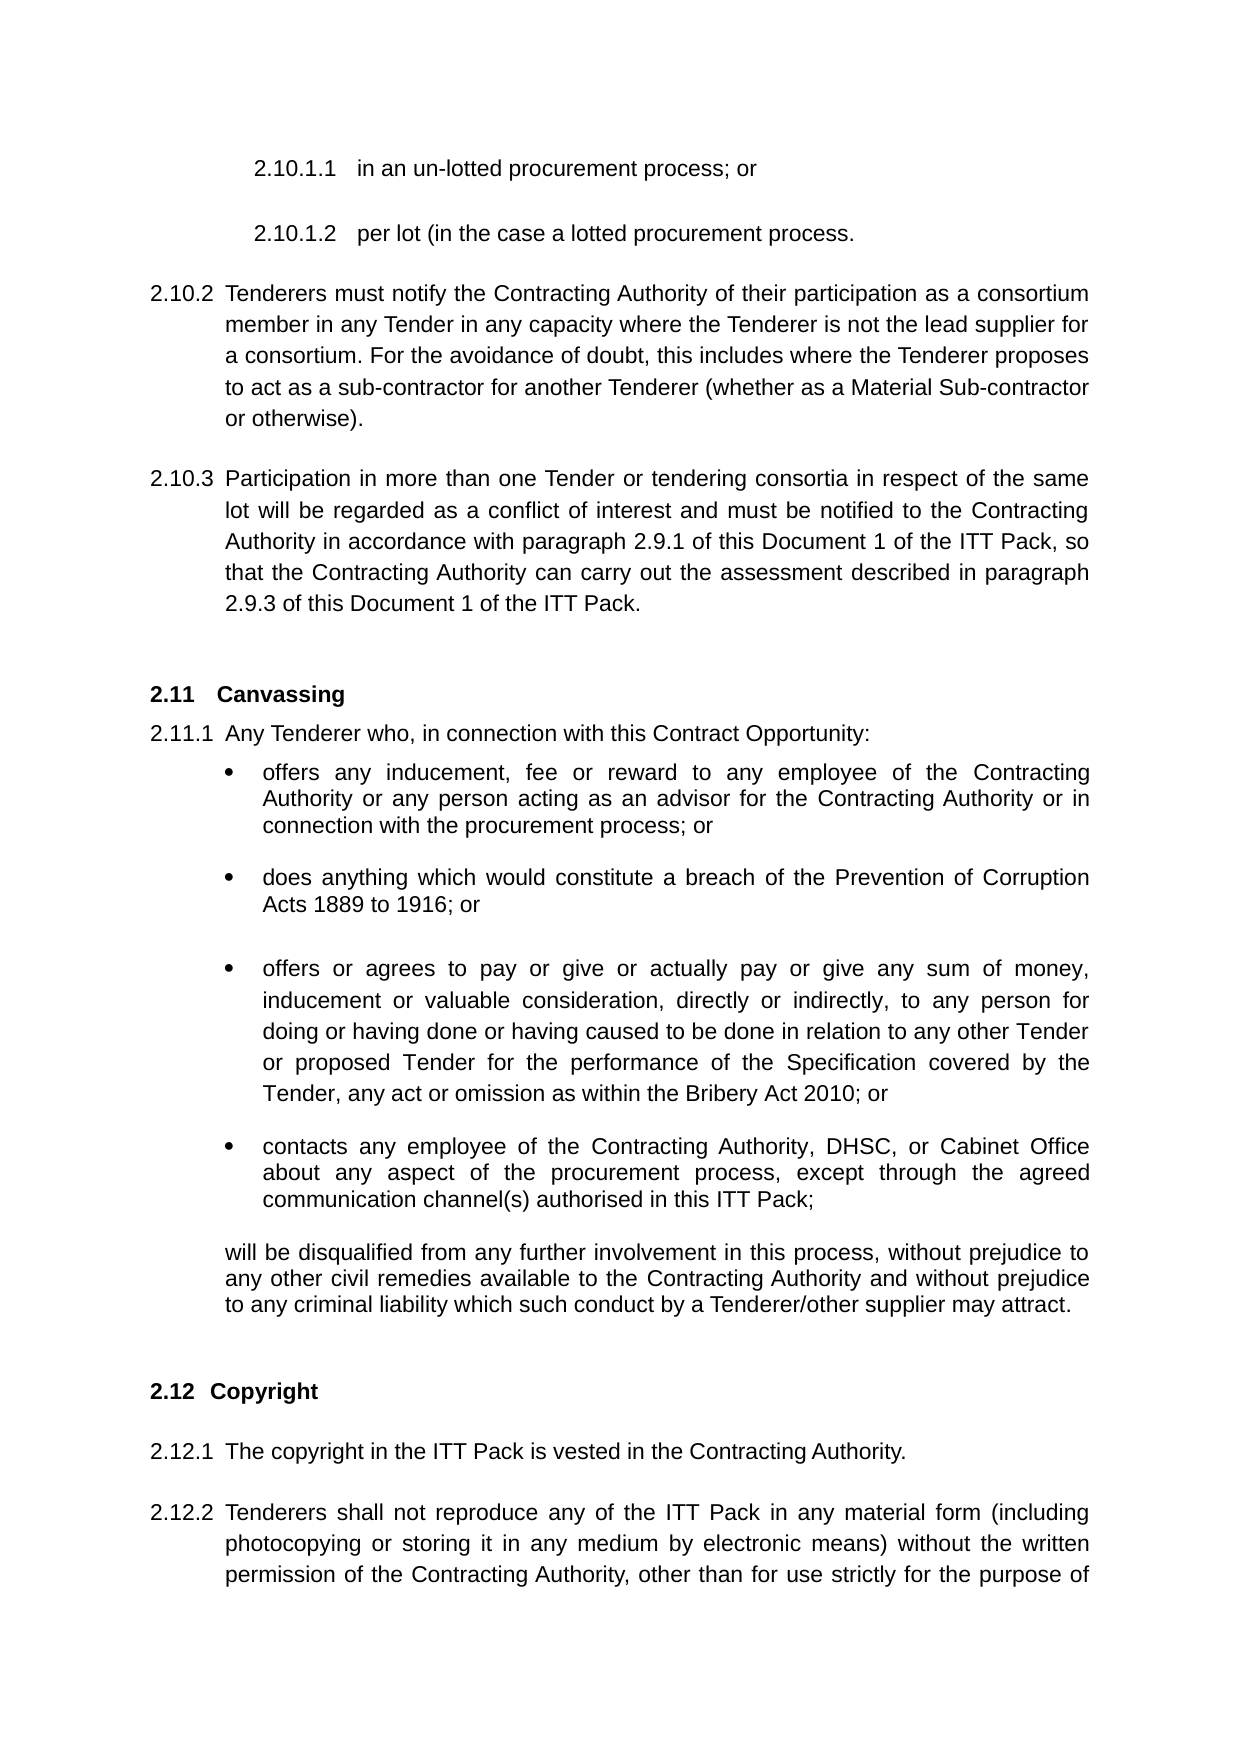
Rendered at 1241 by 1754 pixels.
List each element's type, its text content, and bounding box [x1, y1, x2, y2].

subtitle Canvassing [150, 681, 1090, 708]
list offers or agrees to pay or give or actually pay or give any sum of money, inducement or valuable consideration, directly or indirectly, to any person for doing or having done or having caused to be done in relation to any other Tender or proposed Tender for the performance of the Specification covered by the Tender, any act or omission as within the Bribery Act 2010; or [225, 950, 1090, 1107]
subtitle in an un-lotted procurement process; or [253, 150, 1090, 181]
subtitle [150, 1494, 1090, 1588]
text will be disqualified from any further involvement in this process, without prejudice to any other civil remedies available to the Contracting Authority and without prejudice to any criminal liability which such conduct by a Tenderer/other supplier may attract. [225, 1238, 1090, 1317]
subtitle Participation in more than one Tender or tendering consortia in respect of the same lot will be regarded as a conflict of interest and must be notified to the Contracting Authority in accordance with paragraph 2.9.1 of this Document 1 of the ITT Pack, so that the Contracting Authority can carry out the assessment described in paragraph 2.9.3 of this Document 1 of the ITT Pack. [150, 460, 1090, 617]
list offers any inducement, fee or reward to any employee of the Contracting Authority or any person acting as an advisor for the Contracting Authority or in connection with the procurement process; or [225, 759, 1090, 838]
list contacts any employee of the Contracting Authority, DHSC, or Cabinet Office about any aspect of the procurement process, except through the agreed communication channel(s) authorised in this ITT Pack; [225, 1133, 1090, 1212]
subtitle Tenderers must notify the Contracting Authority of their participation as a consortium member in any Tender in any capacity where the Tenderer is not the lead supplier for a consortium. For the avoidance of doubt, this includes where the Tenderer proposes to act as a sub-contractor for another Tenderer (whether as a Material Sub-contractor or otherwise). [150, 275, 1090, 431]
subtitle Copyright [150, 1373, 1090, 1404]
subtitle The copyright in the ITT Pack is vested in the Contracting Authority. [150, 1433, 1090, 1465]
subtitle Any Tenderer who, in connection with this Contract Opportunity: [150, 720, 1090, 746]
subtitle per lot (in the case a lotted procurement process. [253, 214, 1090, 246]
list does anything which would constitute a breach of the Prevention of Corruption Acts 1889 to 1916; or [225, 864, 1090, 917]
